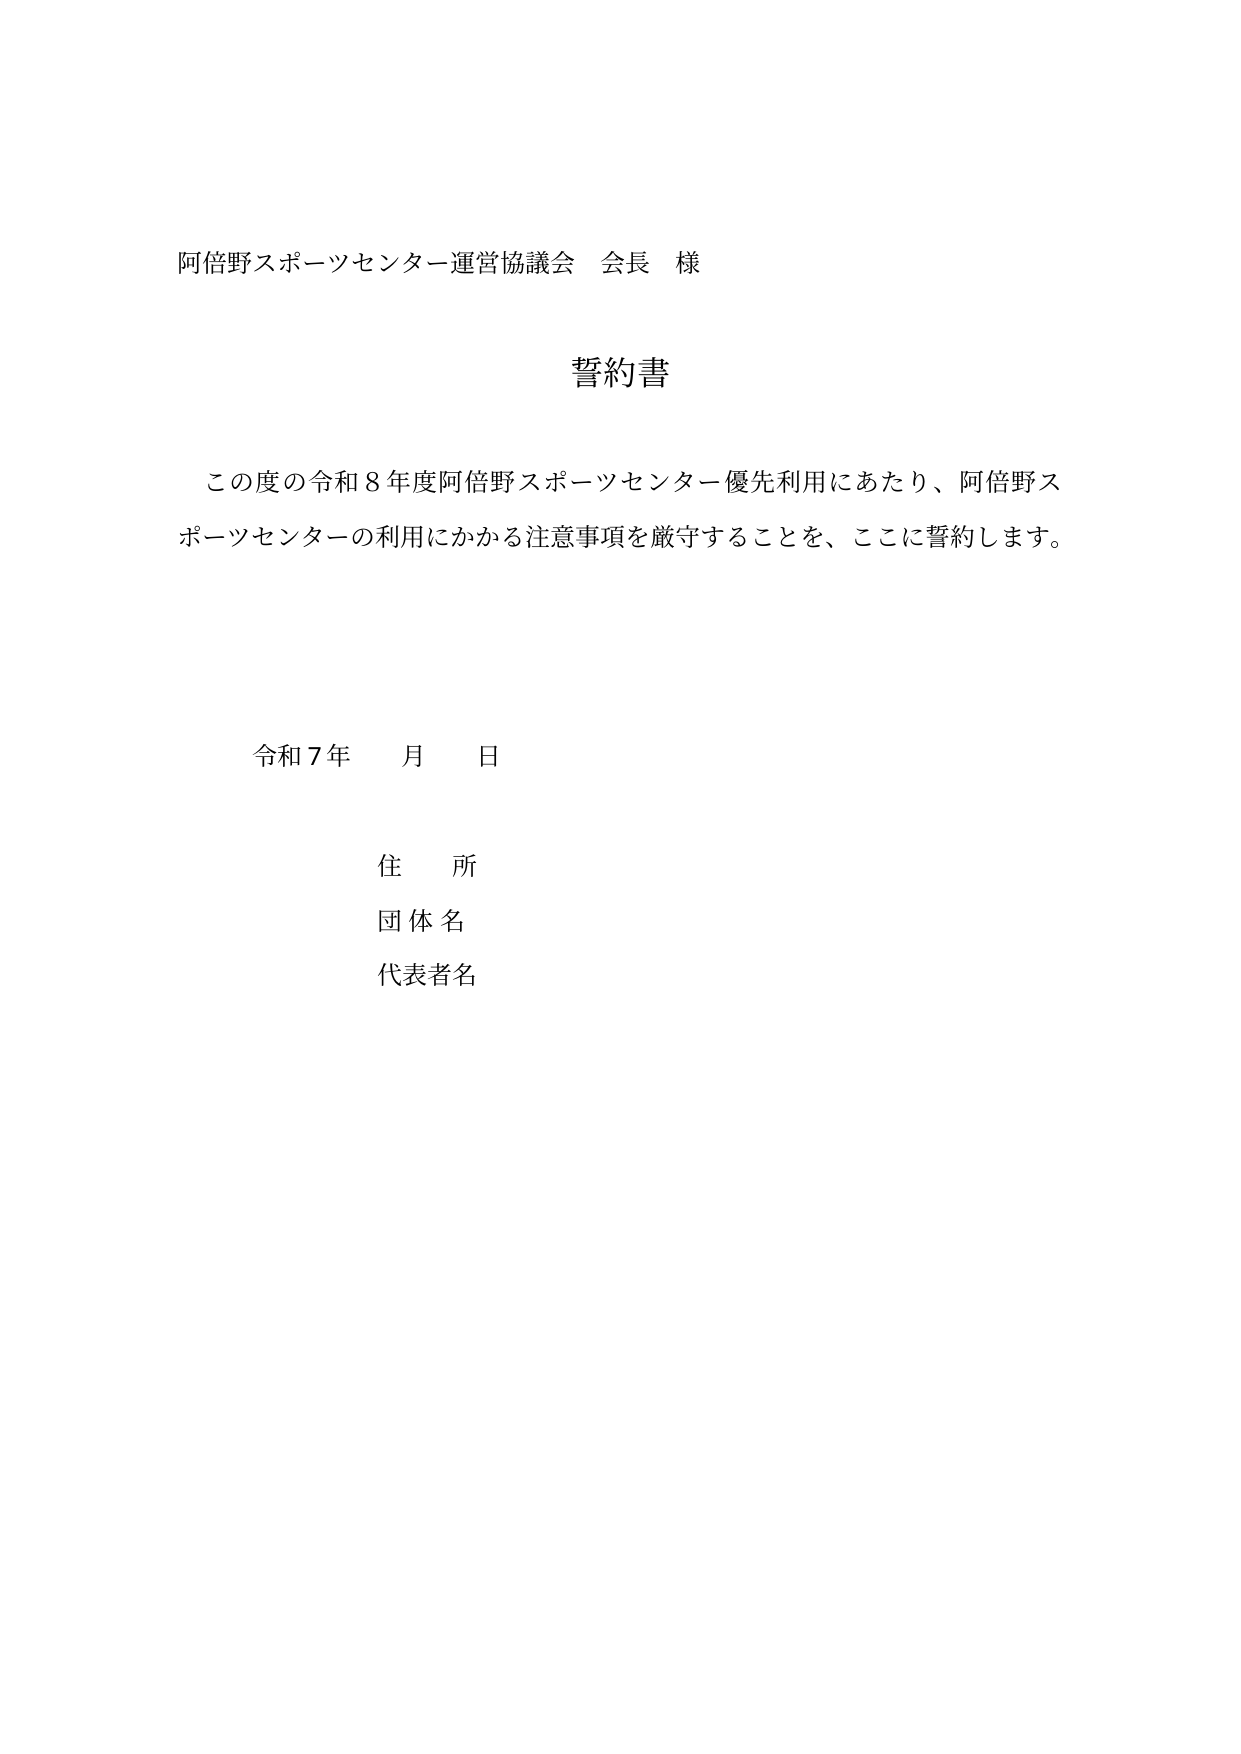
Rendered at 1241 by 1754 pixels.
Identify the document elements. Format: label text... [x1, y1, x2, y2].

text 団 体 名 [177, 892, 1063, 947]
text 阿倍野スポーツセンター運営協議会 会長 様 [177, 234, 1063, 289]
text 代表者名 [177, 947, 1063, 1001]
text この度の令和８年度阿倍野スポーツセンター優先利用にあたり、阿倍野スポーツセンターの利用にかかる注意事項を厳守することを、ここに誓約します。 [177, 453, 1063, 563]
text 住 所 [177, 837, 1063, 892]
text 令和7年 月 日 [177, 727, 1063, 782]
text 誓約書 [177, 344, 1063, 399]
